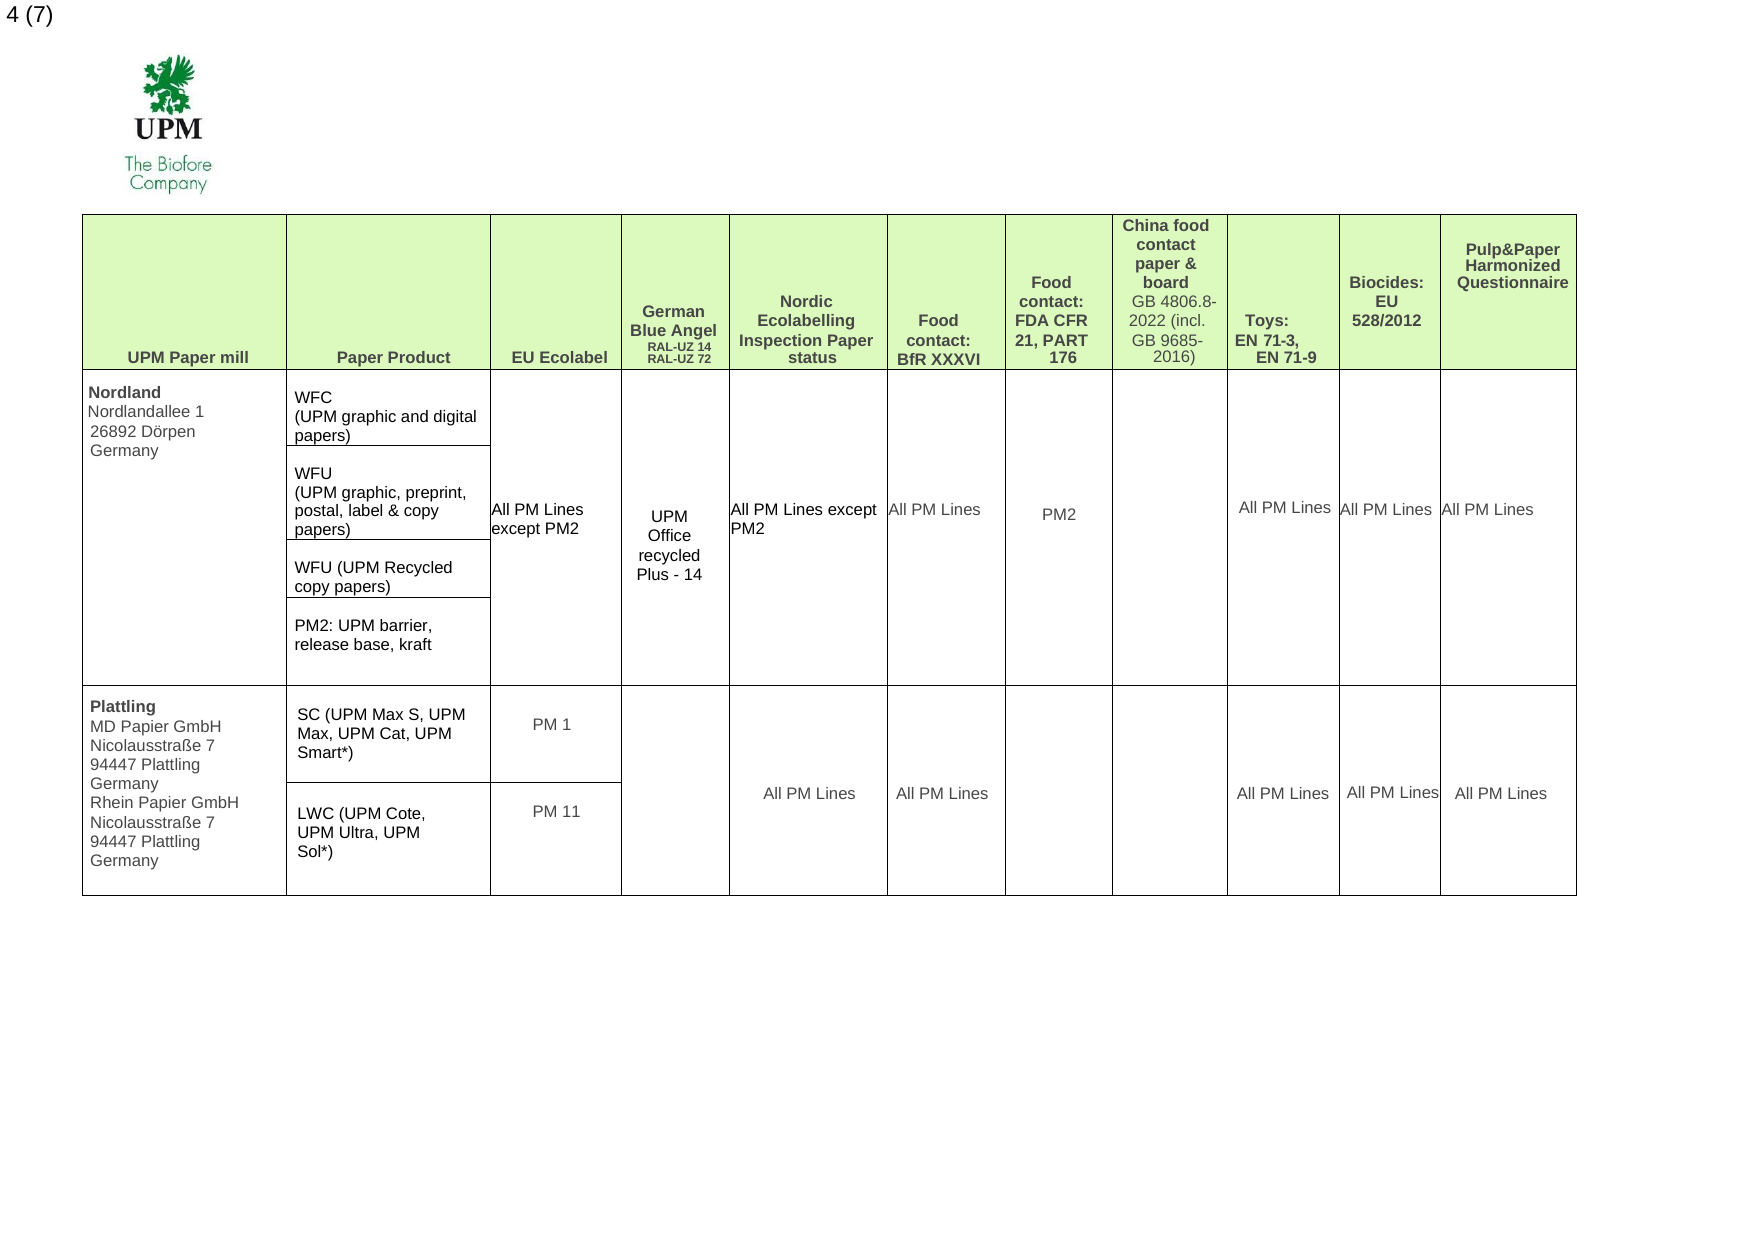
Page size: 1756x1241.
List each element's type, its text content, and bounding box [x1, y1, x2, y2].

table_header German Blue Angel RAL-UZ 14 RAL-UZ 72 [622, 215, 729, 369]
table_cell All PM Lines [1228, 370, 1339, 685]
table_header Biocides: EU 528/2012 [1340, 215, 1440, 369]
table_cell All PM Lines [888, 370, 1005, 685]
table_cell All PM Lines [1340, 370, 1440, 685]
table_cell SC (UPM Max S, UPM Max, UPM Cat, UPM Smart*) [287, 686, 490, 782]
table_cell WFU (UPM Recycled copy papers) [287, 540, 490, 597]
table_cell Plattling MD Papier GmbH Nicolausstraße 7 94447 Plattling Germany Rhein Papier GmbH Nicolausstraße 7 94447 Plattling Germany [83, 686, 286, 895]
picture [122, 53, 220, 195]
table_header China food contact paper & board GB 4806.8- 2022 (incl. GB 9685- 2016) [1113, 215, 1227, 369]
table_cell All PM Lines [1441, 370, 1576, 685]
table_cell [1006, 686, 1112, 895]
table_header UPM Paper mill [83, 215, 286, 369]
table_cell LWC (UPM Cote, UPM Ultra, UPM Sol*) [287, 783, 490, 895]
table_cell PM2: UPM barrier, release base, kraft [287, 598, 490, 685]
table_header Food contact: BfR XXXVI [888, 215, 1005, 369]
table_cell [622, 686, 729, 895]
table_header Food contact: FDA CFR 21, PART 176 [1006, 215, 1112, 369]
table_header Pulp&Paper Harmonized Questionnaire [1441, 215, 1576, 369]
table_cell All PM Lines [1441, 686, 1576, 895]
table_cell [1113, 370, 1227, 685]
table_cell All PM Lines except PM2 [491, 370, 621, 685]
table_cell All PM Lines [888, 686, 1005, 895]
table_header Nordic Ecolabelling Inspection Paper status [730, 215, 887, 369]
table_cell PM2 [1006, 370, 1112, 685]
table_header EU Ecolabel [491, 215, 621, 369]
table_cell All PM Lines [730, 686, 887, 895]
table_cell UPM Office recycled Plus - 14 [622, 370, 729, 685]
table_cell WFC (UPM graphic and digital papers) [287, 370, 490, 445]
table_cell Nordland Nordlandallee 1 26892 Dörpen Germany [83, 370, 286, 685]
table_cell WFU (UPM graphic, preprint, postal, label & copy papers) [287, 446, 490, 539]
table_cell PM 11 [491, 783, 621, 895]
table_cell PM 1 [491, 686, 621, 782]
table_cell [1113, 686, 1227, 895]
table_cell All PM Lines [1340, 686, 1440, 895]
table_cell All PM Lines [1228, 686, 1339, 895]
table_header Paper Product [287, 215, 490, 369]
table_header Toys: EN 71-3, EN 71-9 [1228, 215, 1339, 369]
table_cell All PM Lines except PM2 [730, 370, 887, 685]
